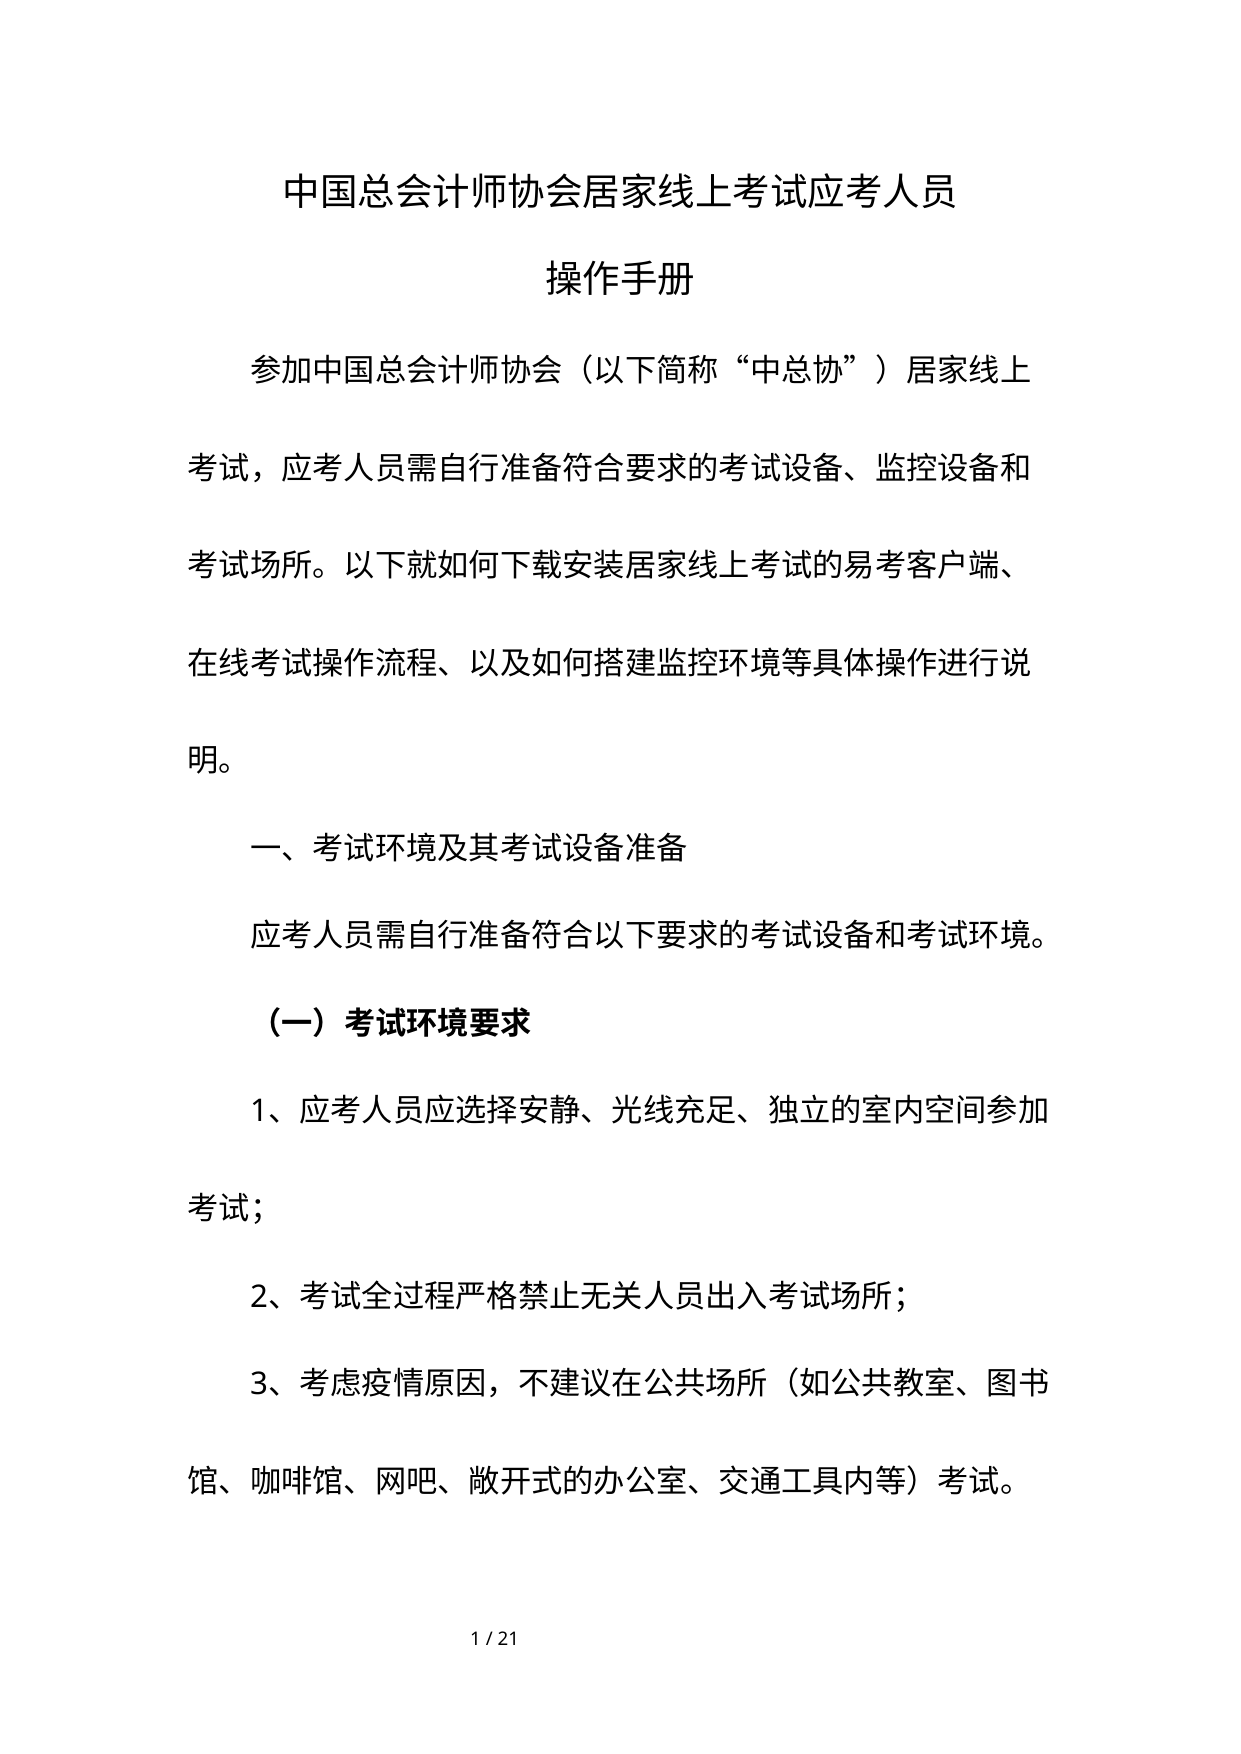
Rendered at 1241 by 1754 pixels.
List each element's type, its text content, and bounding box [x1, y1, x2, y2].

text 应考人员需自行准备符合以下要求的考试设备和考试环境。 [187, 901, 1053, 966]
text 中国总会计师协会居家线上考试应考人员 [187, 162, 1053, 216]
list 3、考虑疫情原因，不建议在公共场所（如公共教室、图书馆、咖啡馆、网吧、敞开式的办公室、交通工具内等）考试。 [187, 1349, 1053, 1511]
text 2、考试全过程严格禁止无关人员出入考试场所； [187, 1261, 1053, 1326]
text 1、应考人员应选择安静、光线充足、独立的室内空间参加考试； [187, 1076, 1053, 1238]
title 操作手册 [187, 243, 1053, 308]
subtitle （一）考试环境要求 [187, 988, 1053, 1053]
text 一、考试环境及其考试设备准备 [187, 813, 1053, 878]
text 参加中国总会计师协会（以下简称“中总协”）居家线上考试，应考人员需自行准备符合要求的考试设备、监控设备和考试场所。以下就如何下载安装居家线上考试的易考客户端、在线考试操作流程、以及如何搭建监控环境等具体操作进行说明。 [187, 335, 1053, 790]
